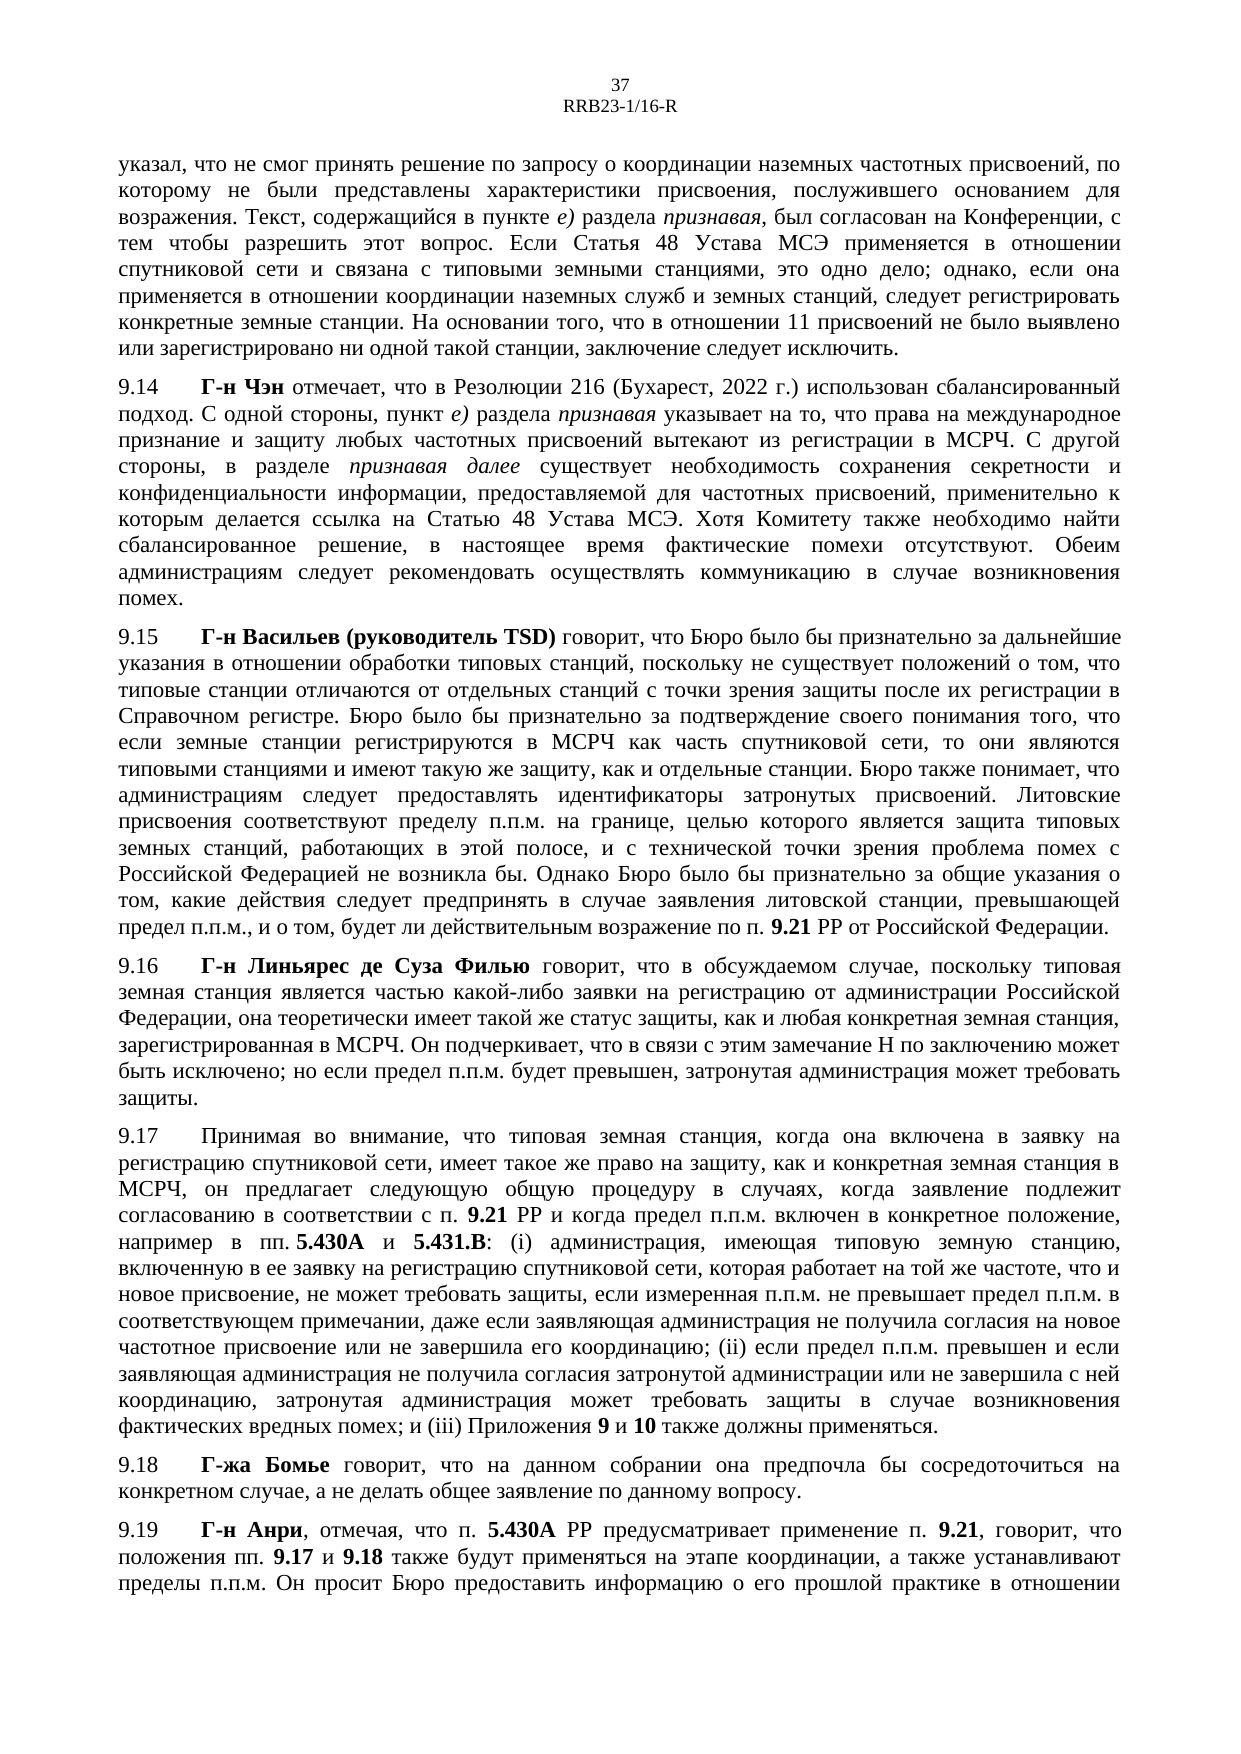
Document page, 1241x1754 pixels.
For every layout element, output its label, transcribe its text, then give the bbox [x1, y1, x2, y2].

text 9.17 Принимая во внимание, что типовая земная станция, когда она включена в заявку на регистрацию спутниковой сети, имеет такое же право на защиту, как и конкретная земная станция в МСРЧ, он предлагает следующую общую процедуру в случаях, когда заявление подлежит согласованию в соответствии с п. 9.21 РР и когда предел п.п.м. включен в конкретное положение, например в пп. 5.430A и 5.431.B: (i) администрация, имеющая типовую земную станцию, включенную в ее заявку на регистрацию спутниковой сети, которая работает на той же частоте, что и новое присвоение, не может требовать защиты, если измеренная п.п.м. не превышает предел п.п.м. в соответствующем примечании, даже если заявляющая администрация не получила согласия на новое частотное присвоение или не завершила его координацию; (ii) если предел п.п.м. превышен и если заявляющая администрация не получила согласия затронутой администрации или не завершила с ней координацию, затронутая администрация может требовать защиты в случае возникновения фактических вредных помех; и (iii) Приложения 9 и 10 также должны применяться. [118, 1122, 1122, 1439]
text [118, 150, 1122, 361]
text 9.18 Г-жа Бомье говорит, что на данном собрании она предпочла бы сосредоточиться на конкретном случае, а не делать общее заявление по данному вопросу. [118, 1451, 1122, 1504]
text 9.16 Г-н Линьярес де Суза Филью говорит, что в обсуждаемом случае, поскольку типовая земная станция является частью какой-либо заявки на регистрацию от администрации Российской Федерации, она теоретически имеет такой же статус защиты, как и любая конкретная земная станция, зарегистрированная в МСРЧ. Он подчеркивает, что в связи с этим замечание H по заключению может быть исключено; но если предел п.п.м. будет превышен, затронутая администрация может требовать защиты. [118, 952, 1122, 1110]
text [118, 1516, 1122, 1595]
text 9.14 Г-н Чэн отмечает, что в Резолюции 216 (Бухарест, 2022 г.) использован сбалансированный подход. С одной стороны, пункт e) раздела признавая указывает на то, что права на международное признание и защиту любых частотных присвоений вытекают из регистрации в МСРЧ. С другой стороны, в разделе признавая далее существует необходимость сохранения секретности и конфиденциальности информации, предоставляемой для частотных присвоений, применительно к которым делается ссылка на Статью 48 Устава МСЭ. Хотя Комитету также необходимо найти сбалансированное решение, в настоящее время фактические помехи отсутствуют. Обеим администрациям следует рекомендовать осуществлять коммуникацию в случае возникновения помех. [118, 373, 1122, 611]
text 9.15 Г-н Васильев (руководитель TSD) говорит, что Бюро было бы признательно за дальнейшие указания в отношении обработки типовых станций, поскольку не существует положений о том, что типовые станции отличаются от отдельных станций с точки зрения защиты после их регистрации в Справочном регистре. Бюро было бы признательно за подтверждение своего понимания того, что если земные станции регистрируются в МСРЧ как часть спутниковой сети, то они являются типовыми станциями и имеют такую же защиту, как и отдельные станции. Бюро также понимает, что администрациям следует предоставлять идентификаторы затронутых присвоений. Литовские присвоения соответствуют пределу п.п.м. на границе, целью которого является защита типовых земных станций, работающих в этой полосе, и с технической точки зрения проблема помех с Российской Федерацией не возникла бы. Однако Бюро было бы признательно за общие указания о том, какие действия следует предпринять в случае заявления литовской станции, превышающей предел п.п.м., и о том, будет ли действительным возражение по п. 9.21 РР от Российской Федерации. [118, 623, 1122, 939]
